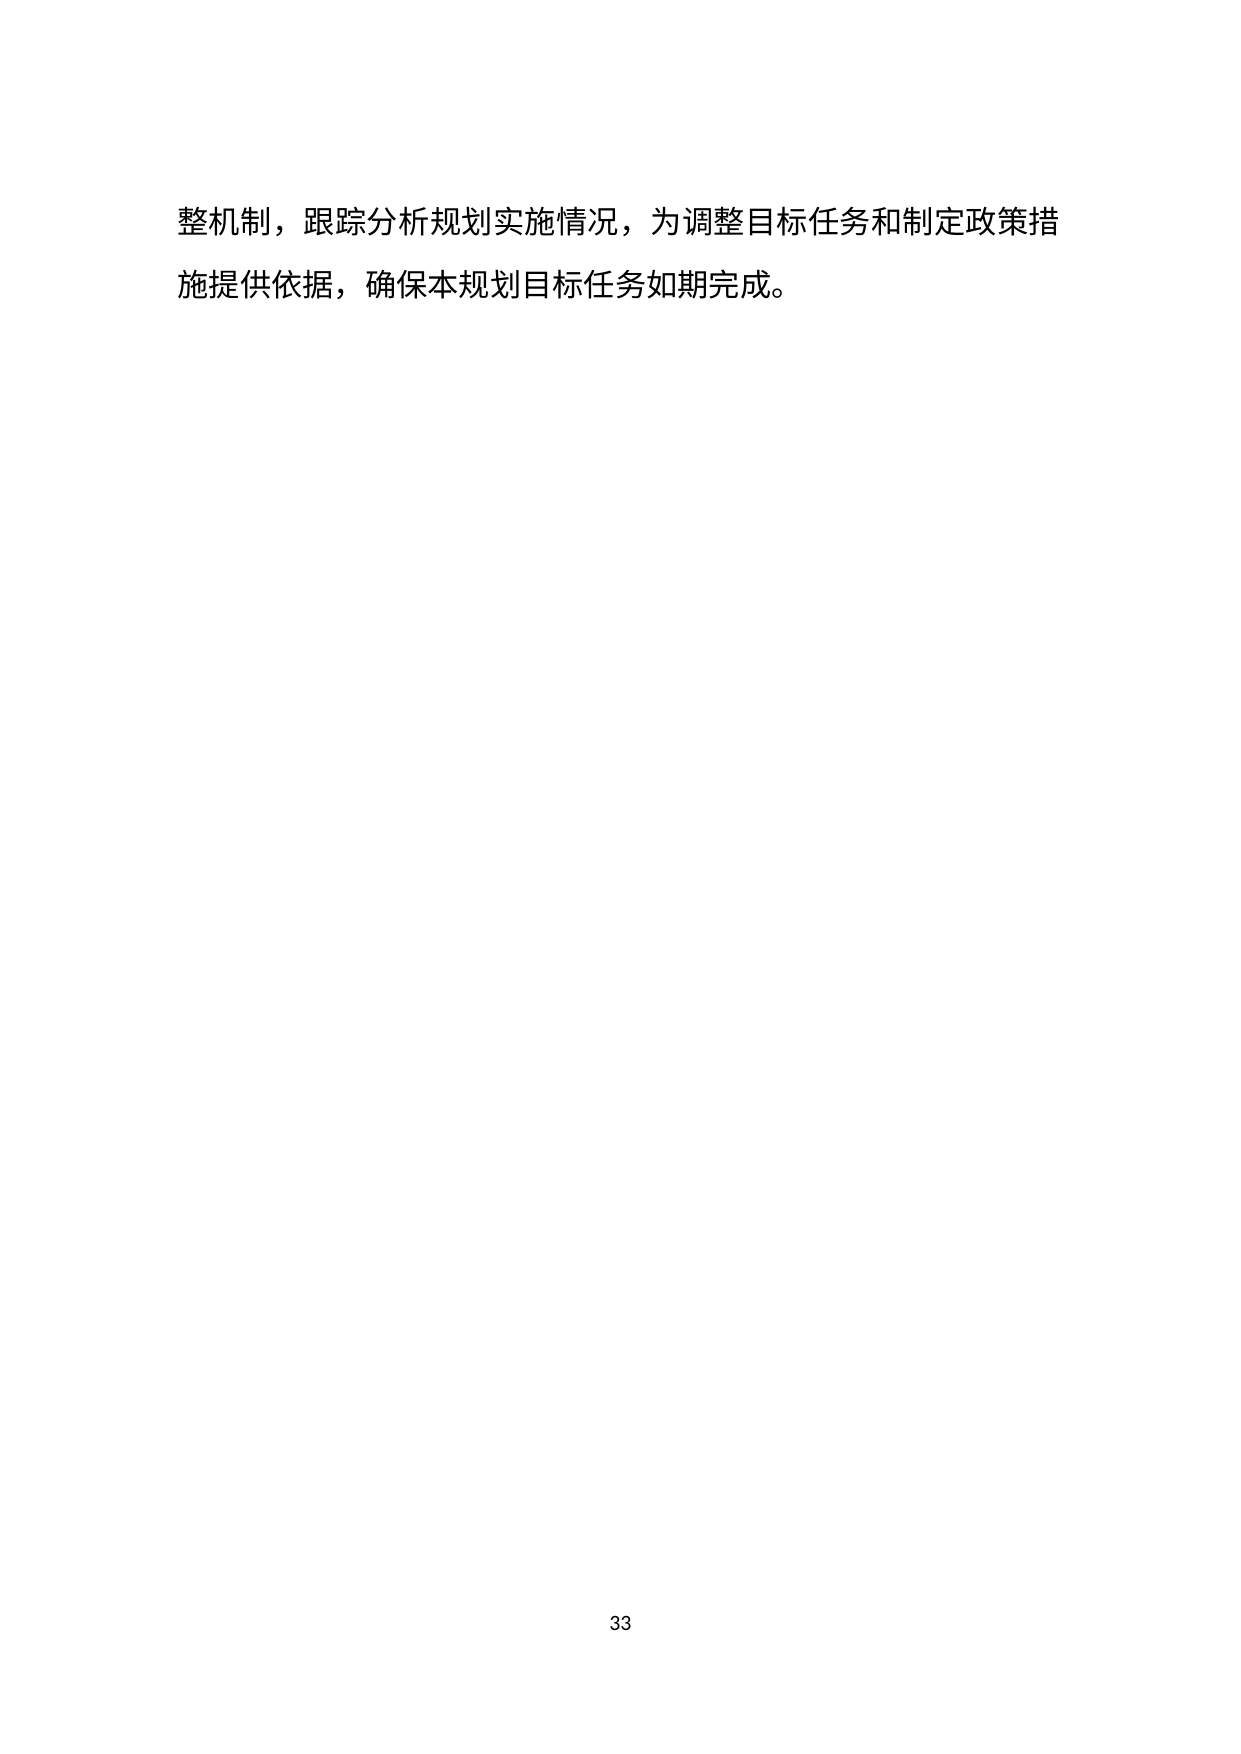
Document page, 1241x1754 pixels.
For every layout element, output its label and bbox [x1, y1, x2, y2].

text [177, 197, 1063, 306]
